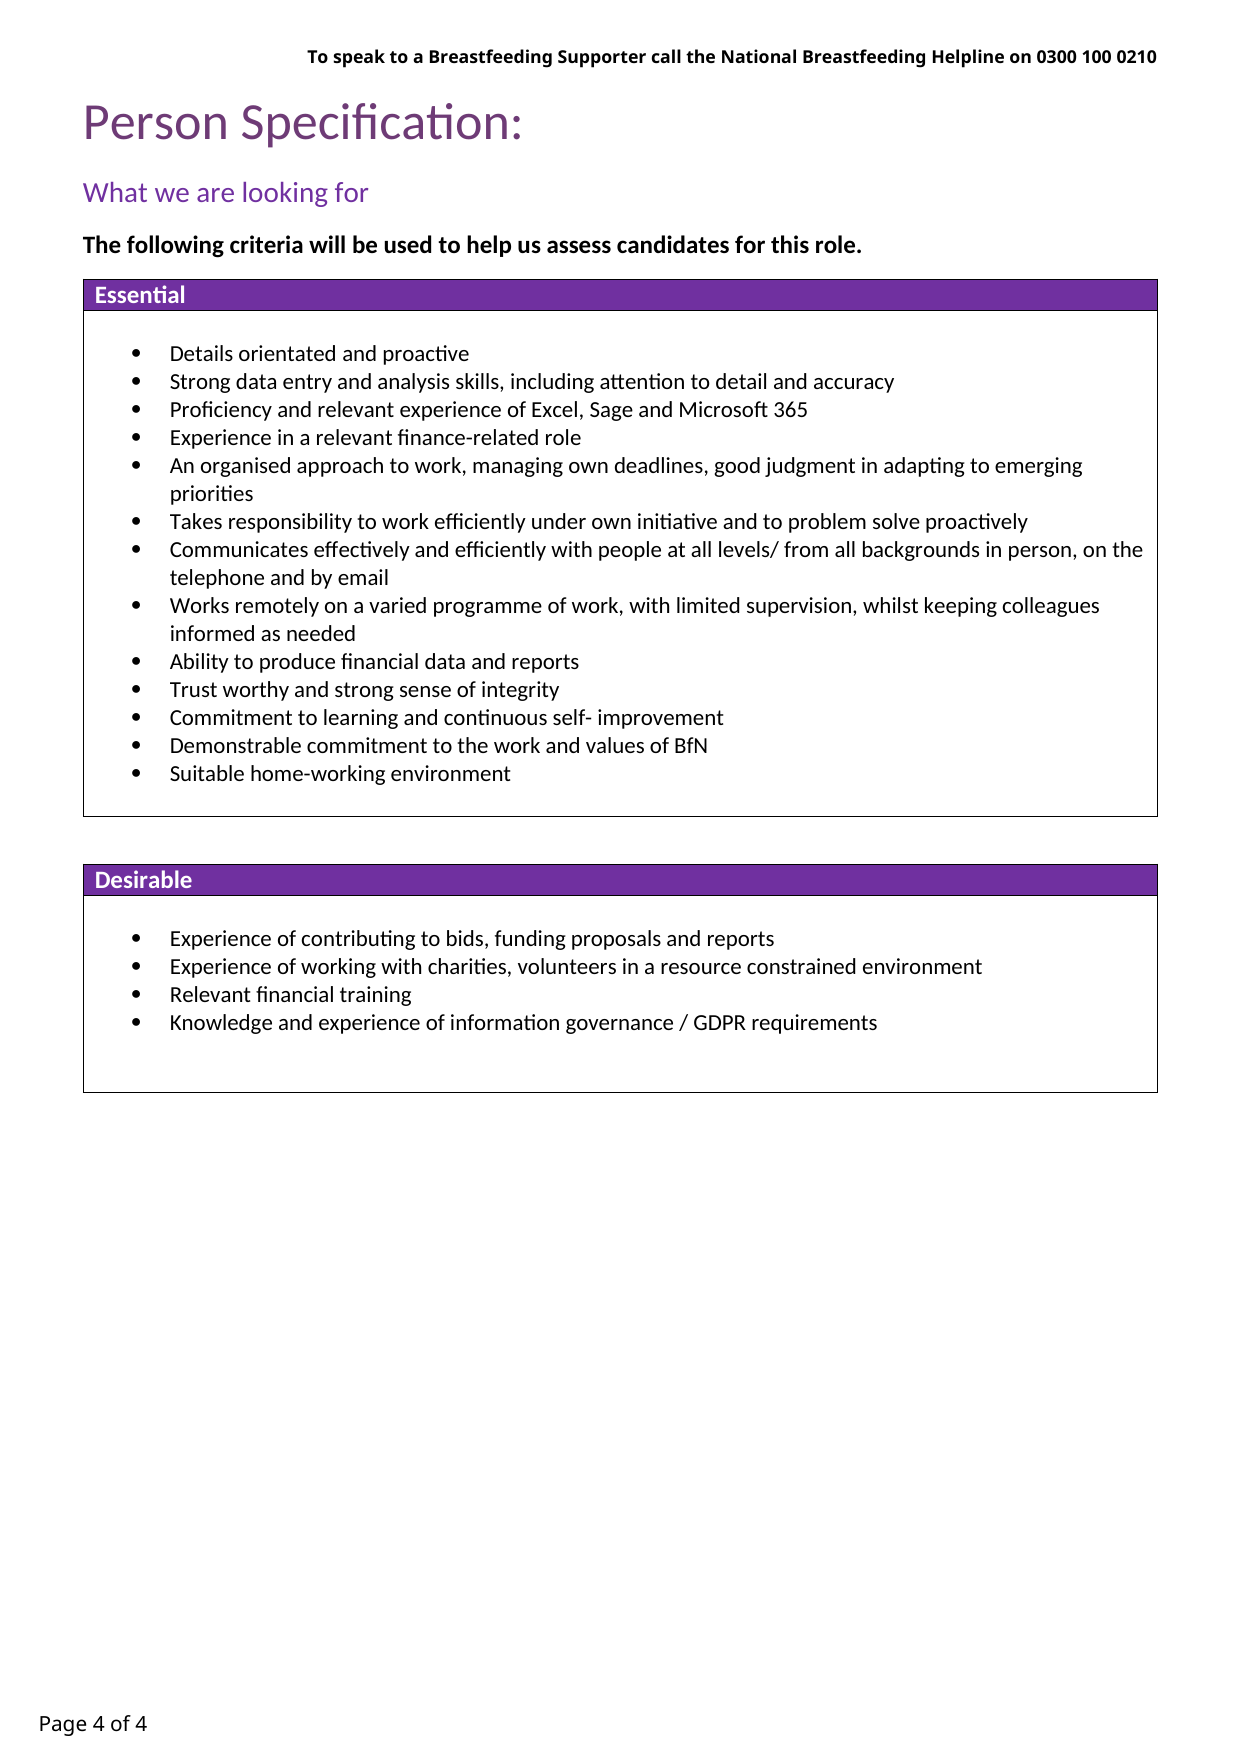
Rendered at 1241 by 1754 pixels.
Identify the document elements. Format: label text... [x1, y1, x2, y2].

text What we are looking for [83, 174, 1157, 209]
table_cell Experience of contributing to bids, funding proposals and reports Experience of working with charities, volunteers in a resource constrained environment Relevant financial training Knowledge and experience of information governance / GDPR requirements [84, 896, 1157, 1092]
title Person Specification: [83, 89, 1157, 152]
text The following criteria will be used to help us assess candidates for this role. [83, 229, 1157, 259]
table_cell Details orientated and proactive Strong data entry and analysis skills, including attention to detail and accuracy Proficiency and relevant experience of Excel, Sage and Microsoft 365 Experience in a relevant finance-related role An organised approach to work, managing own deadlines, good judgment in adapting to emerging priorities Takes responsibility to work efficiently under own initiative and to problem solve proactively Communicates effectively and efficiently with people at all levels/ from all backgrounds in person, on the telephone and by email Works remotely on a varied programme of work, with limited supervision, whilst keeping colleagues informed as needed Ability to produce financial data and reports Trust worthy and strong sense of integrity Commitment to learning and continuous self- improvement Demonstrable commitment to the work and values of BfN Suitable home-working environment [84, 311, 1157, 816]
table_header Essential [84, 280, 1157, 310]
table_header Desirable [84, 865, 1157, 895]
